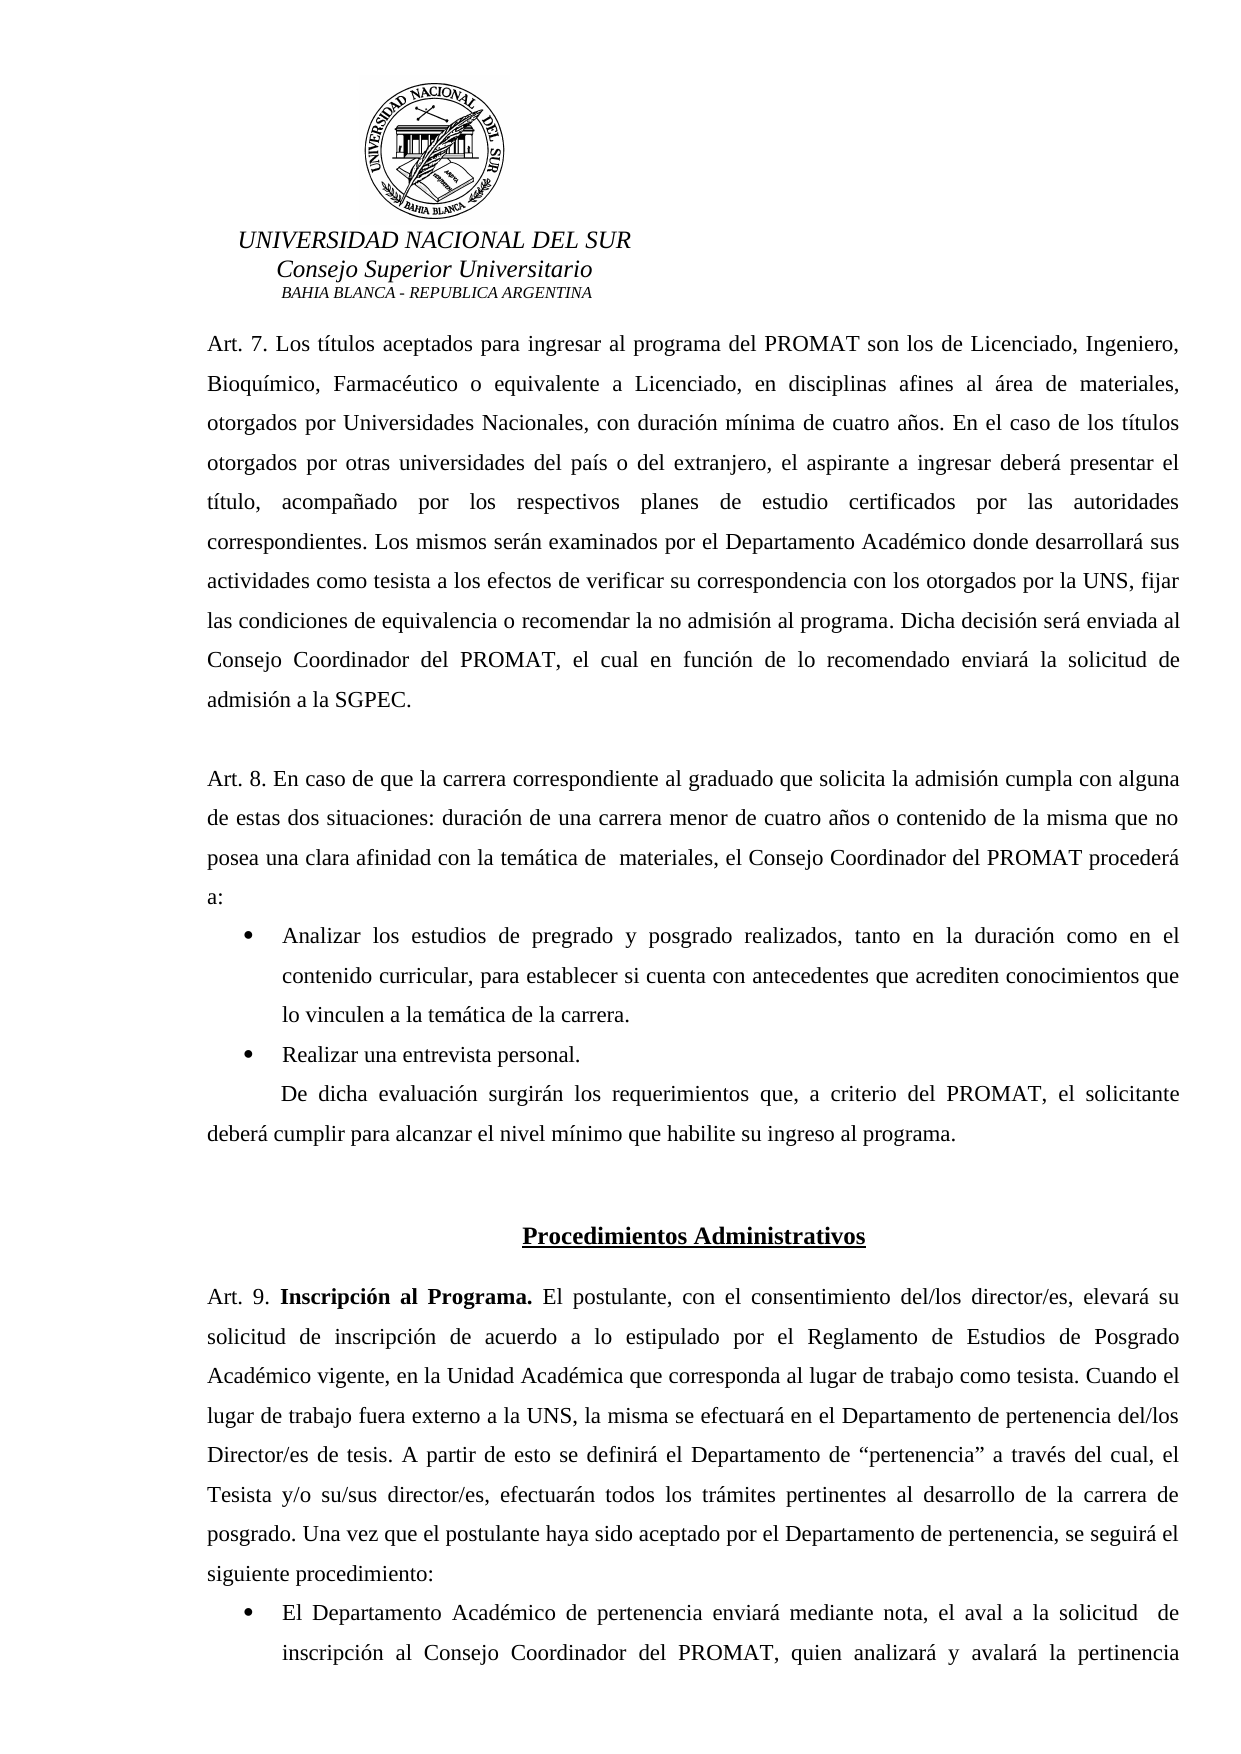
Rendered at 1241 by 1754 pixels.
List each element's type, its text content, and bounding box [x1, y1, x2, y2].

text Art. 8. En caso de que la carrera correspondiente al graduado que solicita la admisión cumpla con alguna de estas dos situaciones: duración de una carrera menor de cuatro años o contenido de la misma que no posea una clara afinidad con la temática de materiales, el Consejo Coordinador del PROMAT procederá a: [207, 765, 1181, 909]
list Analizar los estudios de pregrado y posgrado realizados, tanto en la duración como en el contenido curricular, para establecer si cuenta con antecedentes que acrediten conocimientos que lo vinculen a la temática de la carrera. [244, 923, 1181, 1028]
text De dicha evaluación surgirán los requerimientos que, a criterio del PROMAT, el solicitante deberá cumplir para alcanzar el nivel mínimo que habilite su ingreso al programa. [207, 1081, 1181, 1146]
text Art. 7. Los títulos aceptados para ingresar al programa del PROMAT son los de Licenciado, Ingeniero, Bioquímico, Farmacéutico o equivalente a Licenciado, en disciplinas afines al área de materiales, otorgados por Universidades Nacionales, con duración mínima de cuatro años. En el caso de los títulos otorgados por otras universidades del país o del extranjero, el aspirante a ingresar deberá presentar el título, acompañado por los respectivos planes de estudio certificados por las autoridades correspondientes. Los mismos serán examinados por el Departamento Académico donde desarrollará sus actividades como tesista a los efectos de verificar su correspondencia con los otorgados por , fijar las condiciones de equivalencia o recomendar la no admisión al programa. Dicha decisión será enviada al Consejo Coordinador del PROMAT, el cual en función de lo recomendado enviará la solicitud de admisión a [207, 330, 1181, 712]
text Art. 9. Inscripción al Programa. El postulante, con el consentimiento del/los director/es, elevará su solicitud de inscripción de acuerdo a lo estipulado por el Reglamento de Estudios de Posgrado Académico vigente, en que corresponda al lugar de trabajo como tesista. Cuando el lugar de trabajo fuera externo a , la misma se efectuará en el Departamento de pertenencia del/los Director/es de tesis. A partir de esto se definirá el Departamento de “pertenencia” a través del cual, el Tesista y/o su/sus director/es, efectuarán todos los trámites pertinentes al desarrollo de la carrera de posgrado. Una vez que el postulante haya sido aceptado por el Departamento de pertenencia, se seguirá el siguiente procedimiento: [207, 1283, 1181, 1586]
picture [358, 75, 511, 225]
subtitle Procedimientos Administrativos [207, 1221, 1181, 1250]
list Realizar una entrevista personal. [244, 1041, 1181, 1067]
